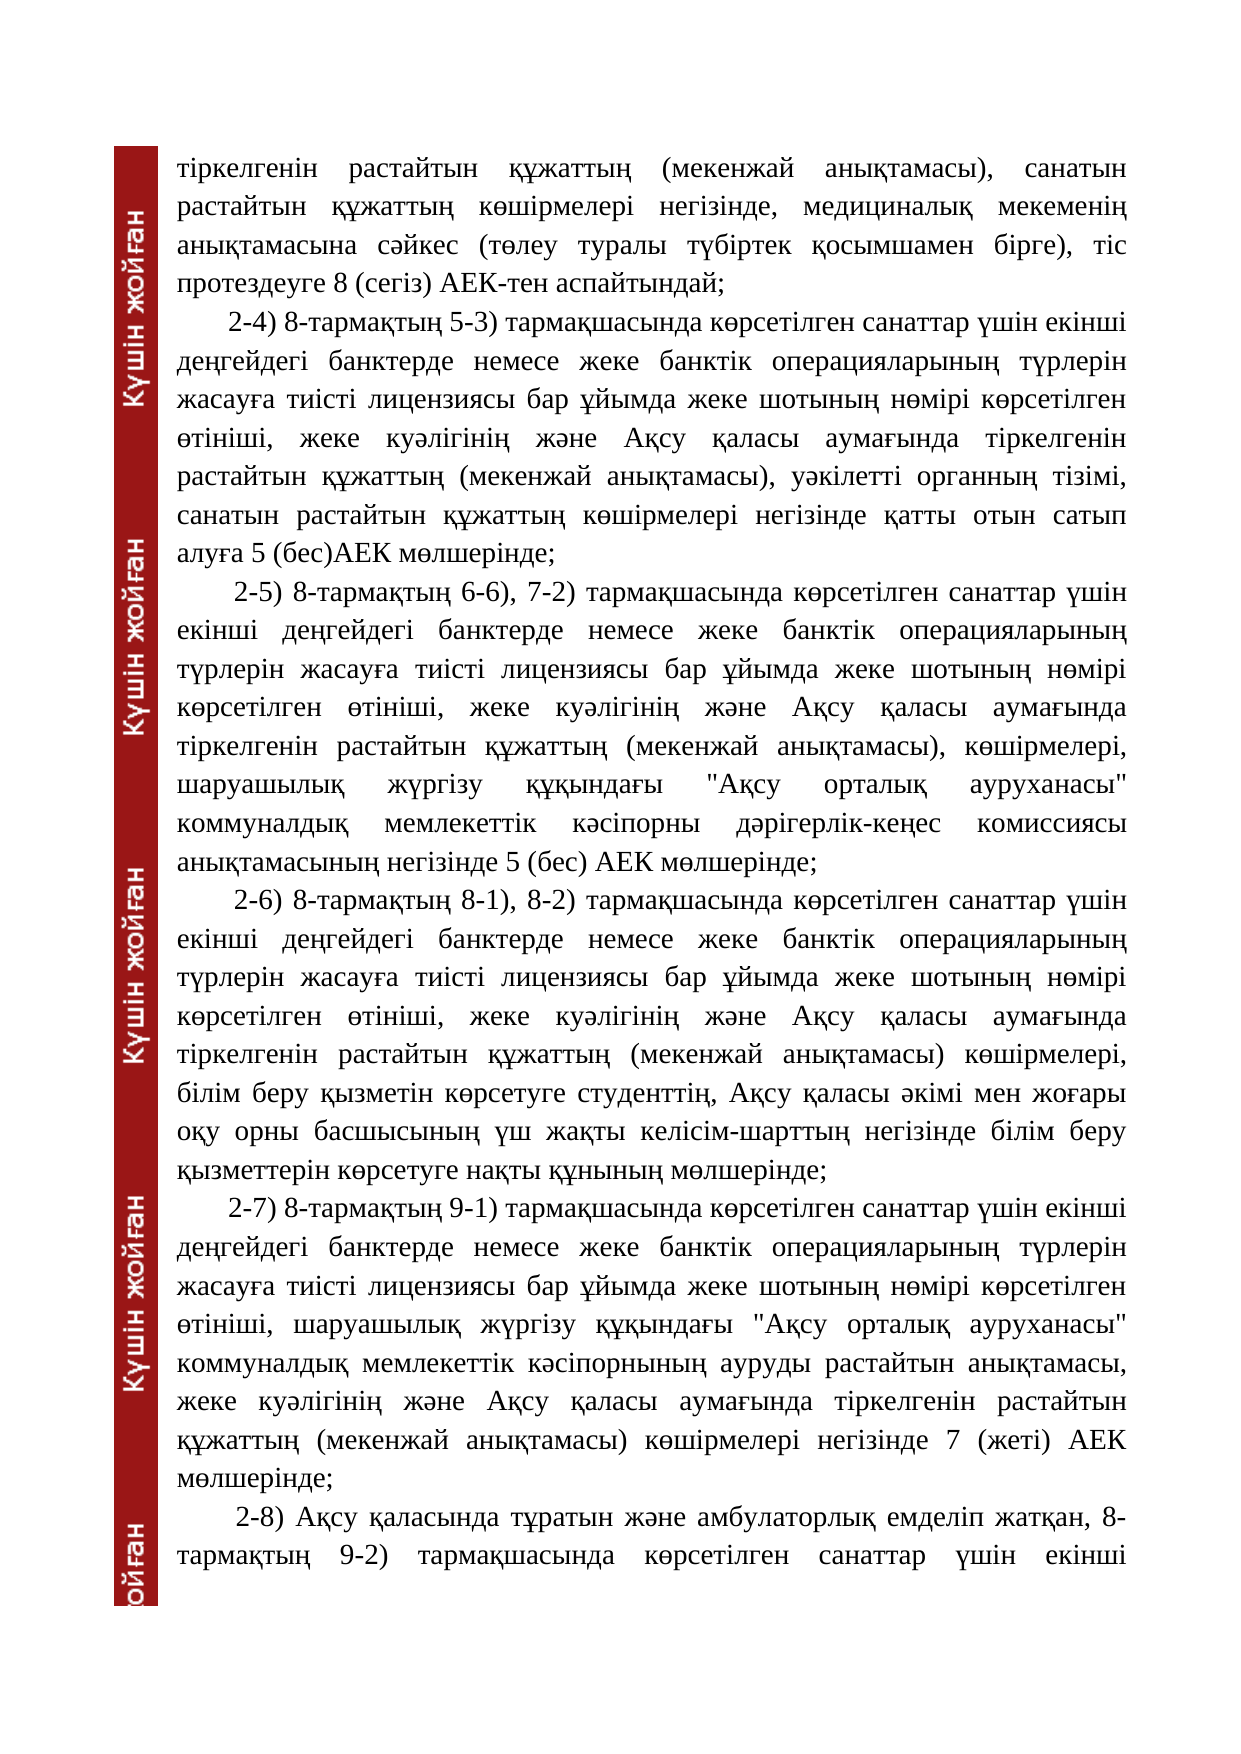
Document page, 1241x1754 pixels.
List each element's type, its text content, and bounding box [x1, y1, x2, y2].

picture [114, 1494, 158, 1499]
picture [114, 299, 158, 304]
picture [114, 146, 158, 150]
picture [114, 877, 158, 882]
text 2-4) 8-тармақтың 5-3) тармақшасында көрсетілген санаттар үшін екінші деңгейдегі банктерде немесе жеке банктік операцияларының түрлерін жасауға тиісті лицензиясы бар ұйымда жеке шотының нөмірі көрсетілген өтініші, жеке куәлігінің және Ақсу қаласы аумағында тіркелгенін растайтын құжаттың (мекенжай анықтамасы), уәкілетті органның тізімі, санатын растайтын құжаттың көшірмелері негізінде қатты отын сатып алуға 5 (бес)АЕК мөлшерінде; [112, 304, 1128, 569]
picture [114, 569, 158, 574]
text 2-5) 8-тармақтың 6-6), 7-2) тармақшасында көрсетілген санаттар үшін екінші деңгейдегі банктерде немесе жеке банктік операцияларының түрлерін жасауға тиісті лицензиясы бар ұйымда жеке шотының нөмірі көрсетілген өтініші, жеке куәлігінің және Ақсу қаласы аумағында тіркелгенін растайтын құжаттың (мекенжай анықтамасы), көшірмелері, шаруашылық жүргізу құқындағы "Ақсу орталық ауруханасы" коммуналдық мемлекеттік кәсіпорны дәрігерлік-кеңес комиссиясы анықтамасының негізінде 5 (бес) АЕК мөлшерінде; [112, 574, 1128, 877]
picture [114, 1186, 158, 1191]
picture [114, 1571, 158, 1606]
text 2-6) 8-тармақтың 8-1), 8-2) тармақшасында көрсетілген санаттар үшін екінші деңгейдегі банктерде немесе жеке банктік операцияларының түрлерін жасауға тиісті лицензиясы бар ұйымда жеке шотының нөмірі көрсетілген өтініші, жеке куәлігінің және Ақсу қаласы аумағында тіркелгенін растайтын құжаттың (мекенжай анықтамасы) көшірмелері, білім беру қызметін көрсетуге студенттің, Ақсу қаласы әкімі мен жоғары оқу орны басшысының үш жақты келісім-шарттың негізінде білім беру қызметтерін көрсетуге нақты құнының мөлшерінде; [112, 882, 1128, 1186]
text 2-7) 8-тармақтың 9-1) тармақшасында көрсетілген санаттар үшін екінші деңгейдегі банктерде немесе жеке банктік операцияларының түрлерін жасауға тиісті лицензиясы бар ұйымда жеке шотының нөмірі көрсетілген өтініші, шаруашылық жүргізу құқындағы "Ақсу орталық ауруханасы" коммуналдық мемлекеттік кәсіпорнының ауруды растайтын анықтамасы, жеке куәлігінің және Ақсу қаласы аумағында тіркелгенін растайтын құжаттың (мекенжай анықтамасы) көшірмелері негізінде 7 (жеті) АЕК мөлшерінде; [112, 1191, 1128, 1494]
